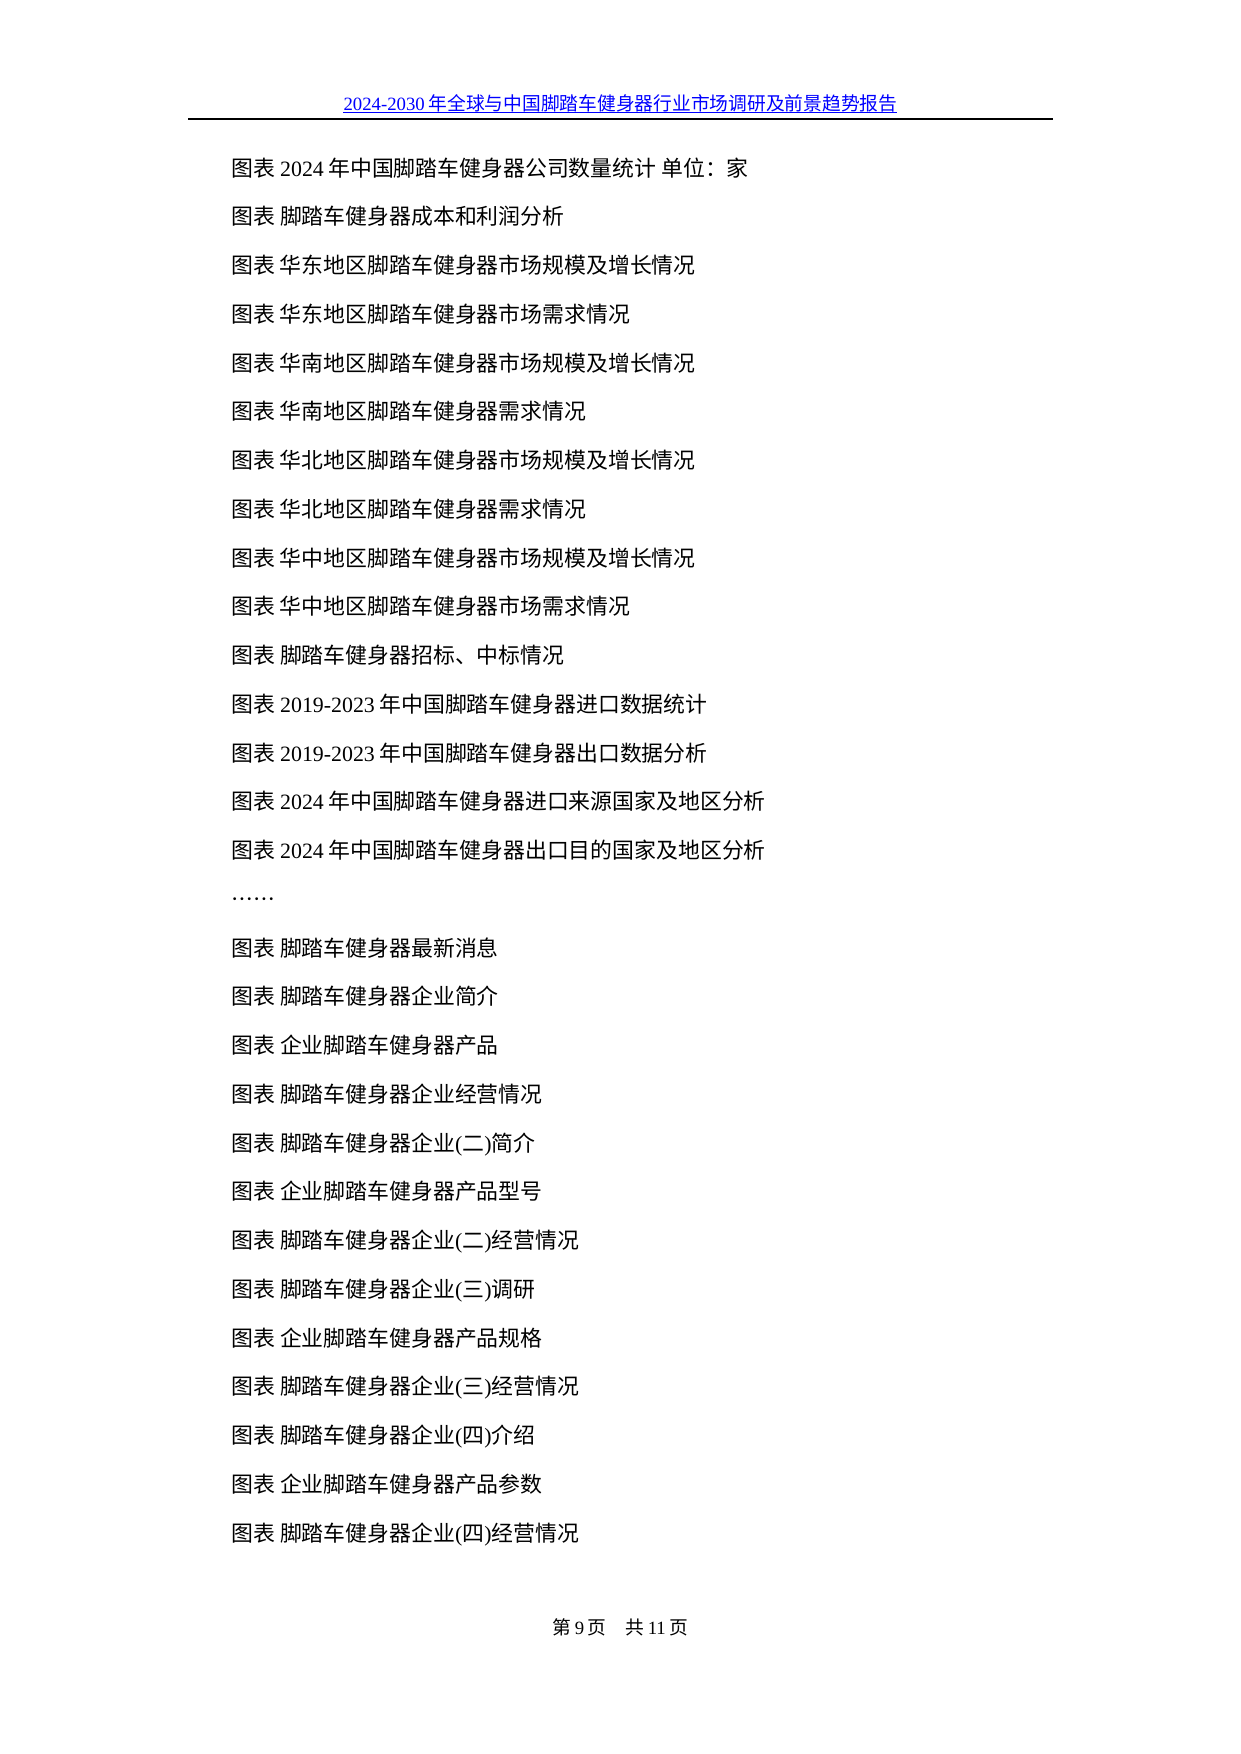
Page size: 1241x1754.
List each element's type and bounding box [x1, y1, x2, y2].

text [187, 150, 1053, 1548]
